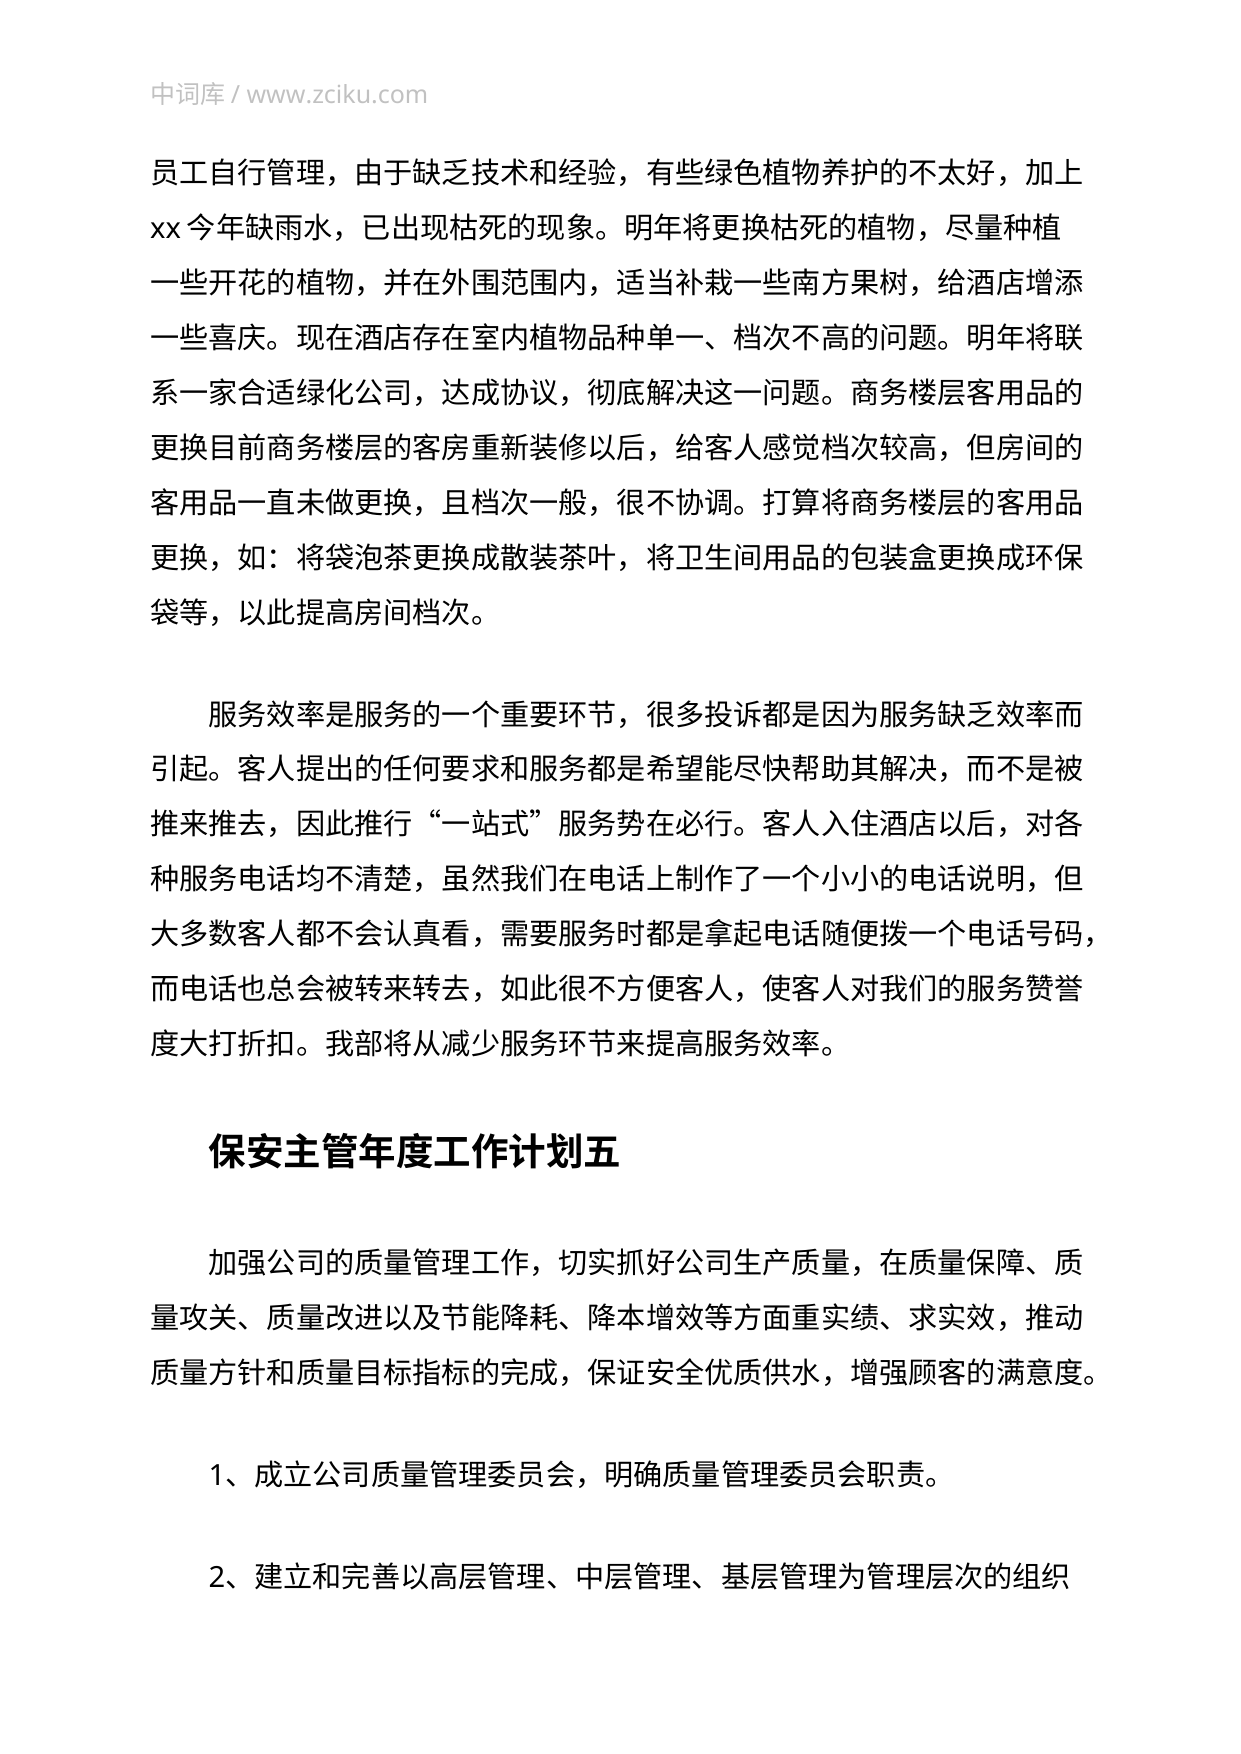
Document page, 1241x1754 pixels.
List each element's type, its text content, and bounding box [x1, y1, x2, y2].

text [150, 150, 1090, 632]
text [150, 1553, 1090, 1596]
text 服务效率是服务的一个重要环节，很多投诉都是因为服务缺乏效率而引起。客人提出的任何要求和服务都是希望能尽快帮助其解决，而不是被推来推去，因此推行“一站式”服务势在必行。客人入住酒店以后，对各种服务电话均不清楚，虽然我们在电话上制作了一个小小的电话说明，但大多数客人都不会认真看，需要服务时都是拿起电话随便拨一个电话号码，而电话也总会被转来转去，如此很不方便客人，使客人对我们的服务赞誉度大打折扣。我部将从减少服务环节来提高服务效率。 [150, 691, 1090, 1063]
text 加强公司的质量管理工作，切实抓好公司生产质量，在质量保障、质量攻关、质量改进以及节能降耗、降本增效等方面重实绩、求实效，推动质量方针和质量目标指标的完成，保证安全优质供水，增强顾客的满意度。 [150, 1239, 1090, 1392]
text 1、成立公司质量管理委员会，明确质量管理委员会职责。 [150, 1451, 1090, 1493]
text 保安主管年度工作计划五 [150, 1122, 1090, 1176]
